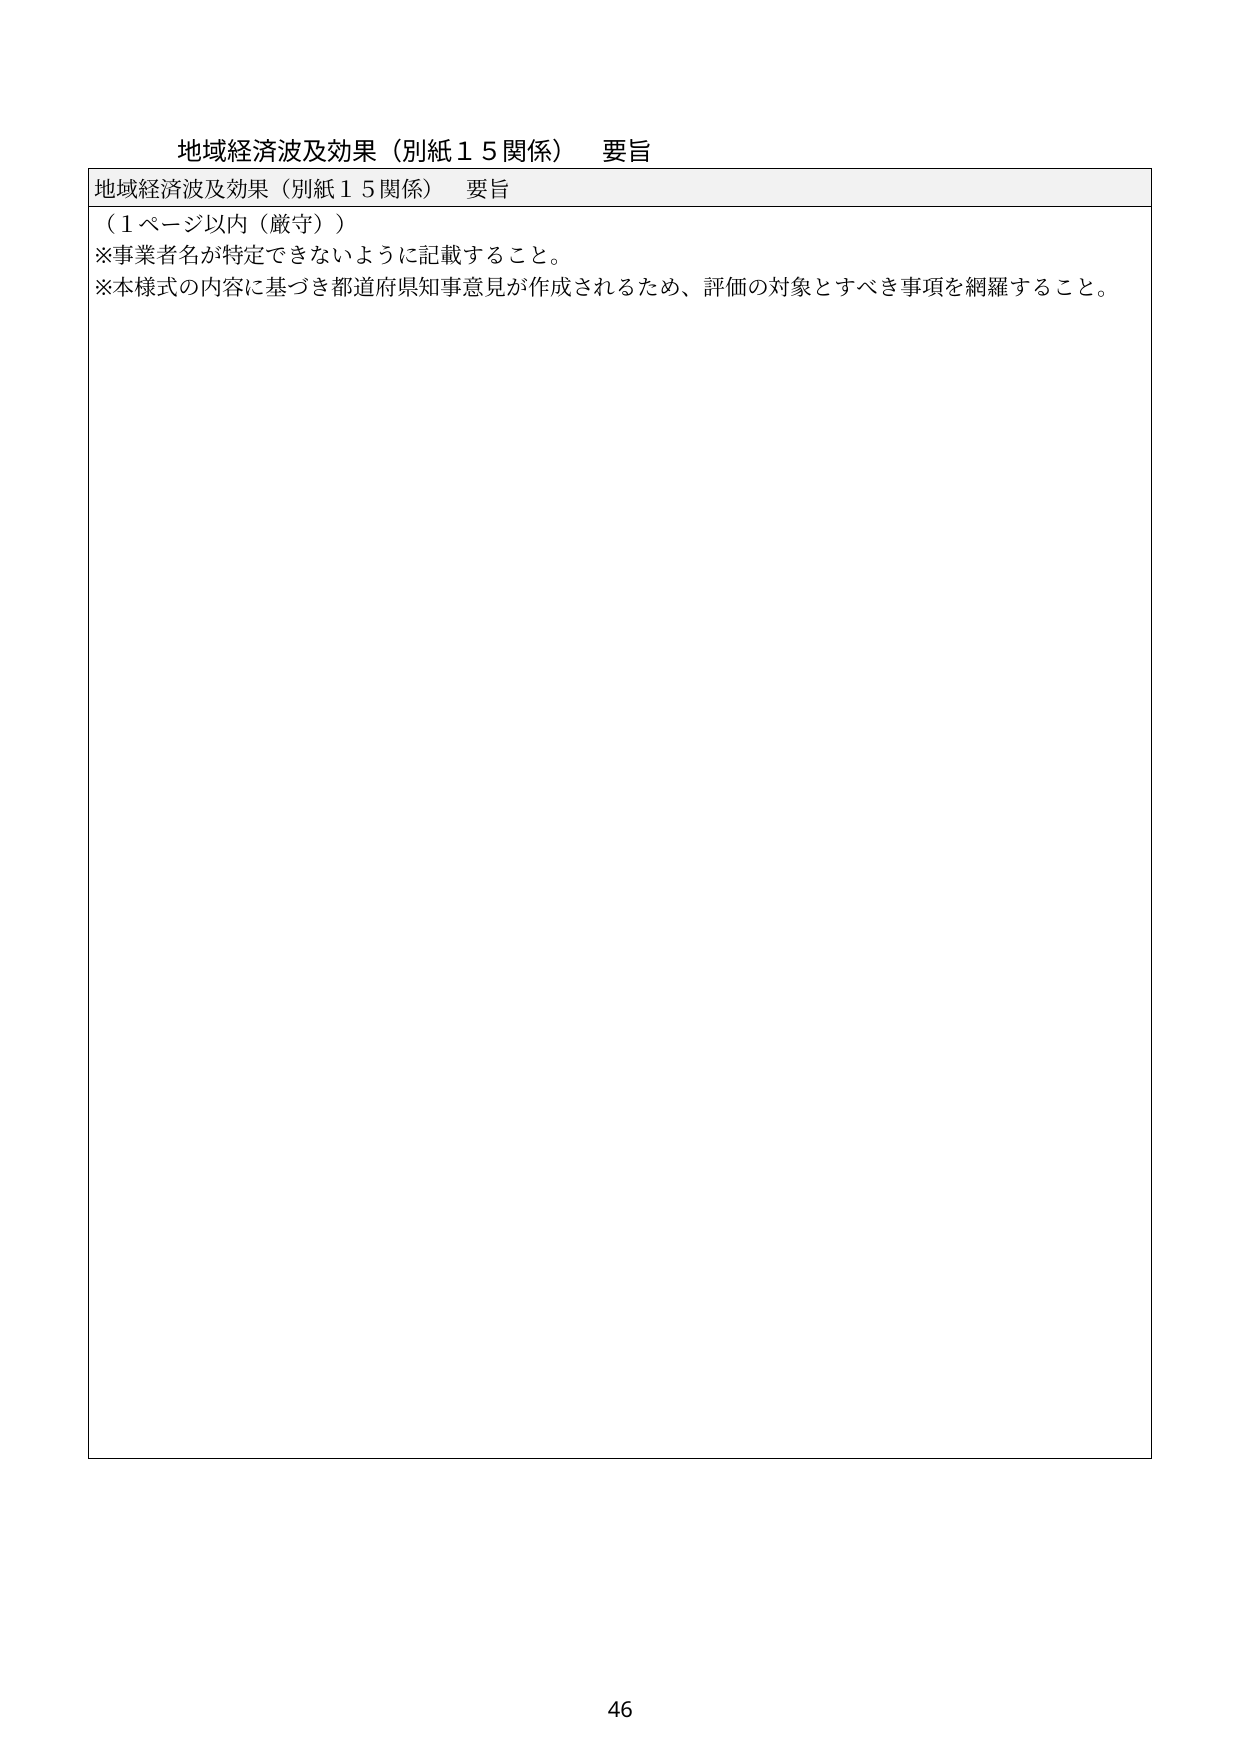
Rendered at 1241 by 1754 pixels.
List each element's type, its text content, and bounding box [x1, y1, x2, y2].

table_cell （１ページ以内（厳守）） ※事業者名が特定できないように記載すること。 ※本様式の内容に基づき都道府県知事意見が作成されるため、評価の対象とすべき事項を網羅すること。 [89, 207, 1151, 1458]
table_header 地域経済波及効果（別紙１５関係） 要旨 [89, 169, 1151, 206]
text 地域経済波及効果（別紙１５関係） 要旨 [177, 132, 1063, 168]
